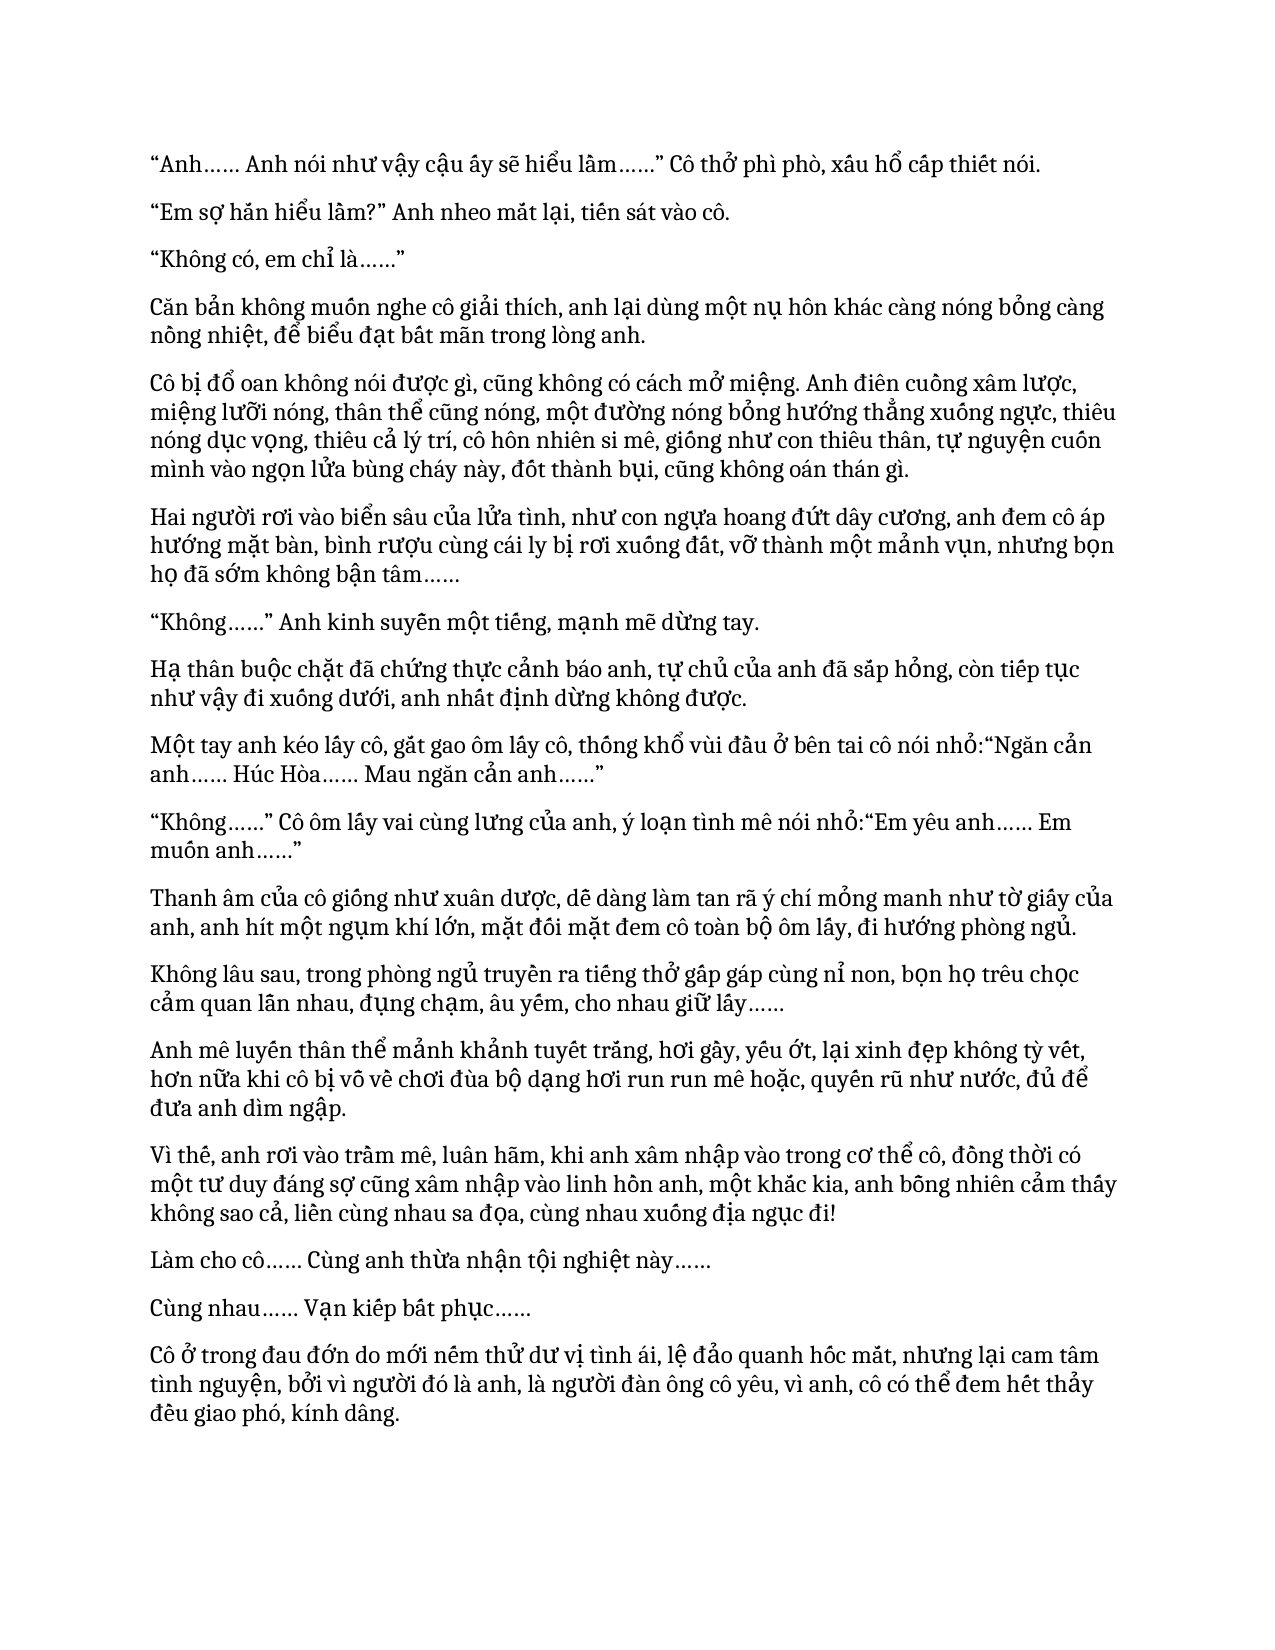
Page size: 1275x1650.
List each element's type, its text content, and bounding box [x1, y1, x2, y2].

text Thanh âm của cô giống như xuân dược, dễ dàng làm tan rã ý chí mỏng manh như tờ giấy của anh, anh hít một ngụm khí lớn, mặt đối mặt đem cô toàn bộ ôm lấy, đi hướng phòng ngủ. [150, 884, 1125, 941]
text Căn bản không muốn nghe cô giải thích, anh lại dùng một nụ hôn khác càng nóng bỏng càng nồng nhiệt, để biểu đạt bất mãn trong lòng anh. [150, 292, 1125, 350]
text Cô ở trong đau đớn do mới nếm thử dư vị tình ái, lệ đảo quanh hốc mắt, nhưng lại cam tâm tình nguyện, bởi vì người đó là anh, là người đàn ông cô yêu, vì anh, cô có thể đem hết thảy đều giao phó, kính dâng. [150, 1341, 1125, 1427]
text Cô bị đổ oan không nói được gì, cũng không có cách mở miệng. Anh điên cuồng xâm lược, miệng lưỡi nóng, thân thể cũng nóng, một đường nóng bỏng hướng thẳng xuống ngực, thiêu nóng dục vọng, thiêu cả lý trí, cô hôn nhiên si mê, giống như con thiêu thân, tự nguyện cuốn mình vào ngọn lửa bùng cháy này, đốt thành bụi, cũng không oán thán gì. [150, 369, 1125, 484]
text Cùng nhau…… Vạn kiếp bất phục…… [150, 1294, 1125, 1322]
text “Không……” Anh kinh suyễn một tiếng, mạnh mẽ dừng tay. [150, 607, 1125, 636]
text “Không có, em chỉ là……” [150, 245, 1125, 274]
text “Anh…… Anh nói như vậy cậu ấy sẽ hiểu lầm……” Cô thở phì phò, xấu hổ cấp thiết nói. [150, 150, 1125, 179]
text Không lâu sau, trong phòng ngủ truyền ra tiếng thở gấp gáp cùng nỉ non, bọn họ trêu chọc cảm quan lẫn nhau, đụng chạm, âu yếm, cho nhau giữ lấy…… [150, 960, 1125, 1017]
text Một tay anh kéo lấy cô, gắt gao ôm lấy cô, thống khổ vùi đầu ở bên tai cô nói nhỏ:“Ngăn cản anh…… Húc Hòa…… Mau ngăn cản anh……” [150, 731, 1125, 789]
text Anh mê luyến thân thể mảnh khảnh tuyết trắng, hơi gầy, yếu ớt, lại xinh đẹp không tỳ vết, hơn nữa khi cô bị vỗ về chơi đùa bộ dạng hơi run run mê hoặc, quyến rũ như nước, đủ để đưa anh dìm ngập. [150, 1036, 1125, 1122]
text “Không……” Cô ôm lấy vai cùng lưng của anh, ý loạn tình mê nói nhỏ:“Em yêu anh…… Em muốn anh……” [150, 807, 1125, 865]
text Vì thế, anh rơi vào trầm mê, luân hãm, khi anh xâm nhập vào trong cơ thể cô, đồng thời có một tư duy đáng sợ cũng xâm nhập vào linh hồn anh, một khắc kia, anh bỗng nhiên cảm thấy không sao cả, liền cùng nhau sa đọa, cùng nhau xuống địa ngục đi! [150, 1141, 1125, 1227]
text “Em sợ hắn hiểu lầm?” Anh nheo mắt lại, tiến sát vào cô. [150, 197, 1125, 226]
text Hạ thân buộc chặt đã chứng thực cảnh báo anh, tự chủ của anh đã sắp hỏng, còn tiếp tục như vậy đi xuống dưới, anh nhất định dừng không được. [150, 655, 1125, 712]
text Hai người rơi vào biển sâu của lửa tình, như con ngựa hoang đứt dây cương, anh đem cô áp hướng mặt bàn, bình rượu cùng cái ly bị rơi xuống đất, vỡ thành một mảnh vụn, nhưng bọn họ đã sớm không bận tâm…… [150, 502, 1125, 589]
text Làm cho cô…… Cùng anh thừa nhận tội nghiệt này…… [150, 1246, 1125, 1275]
